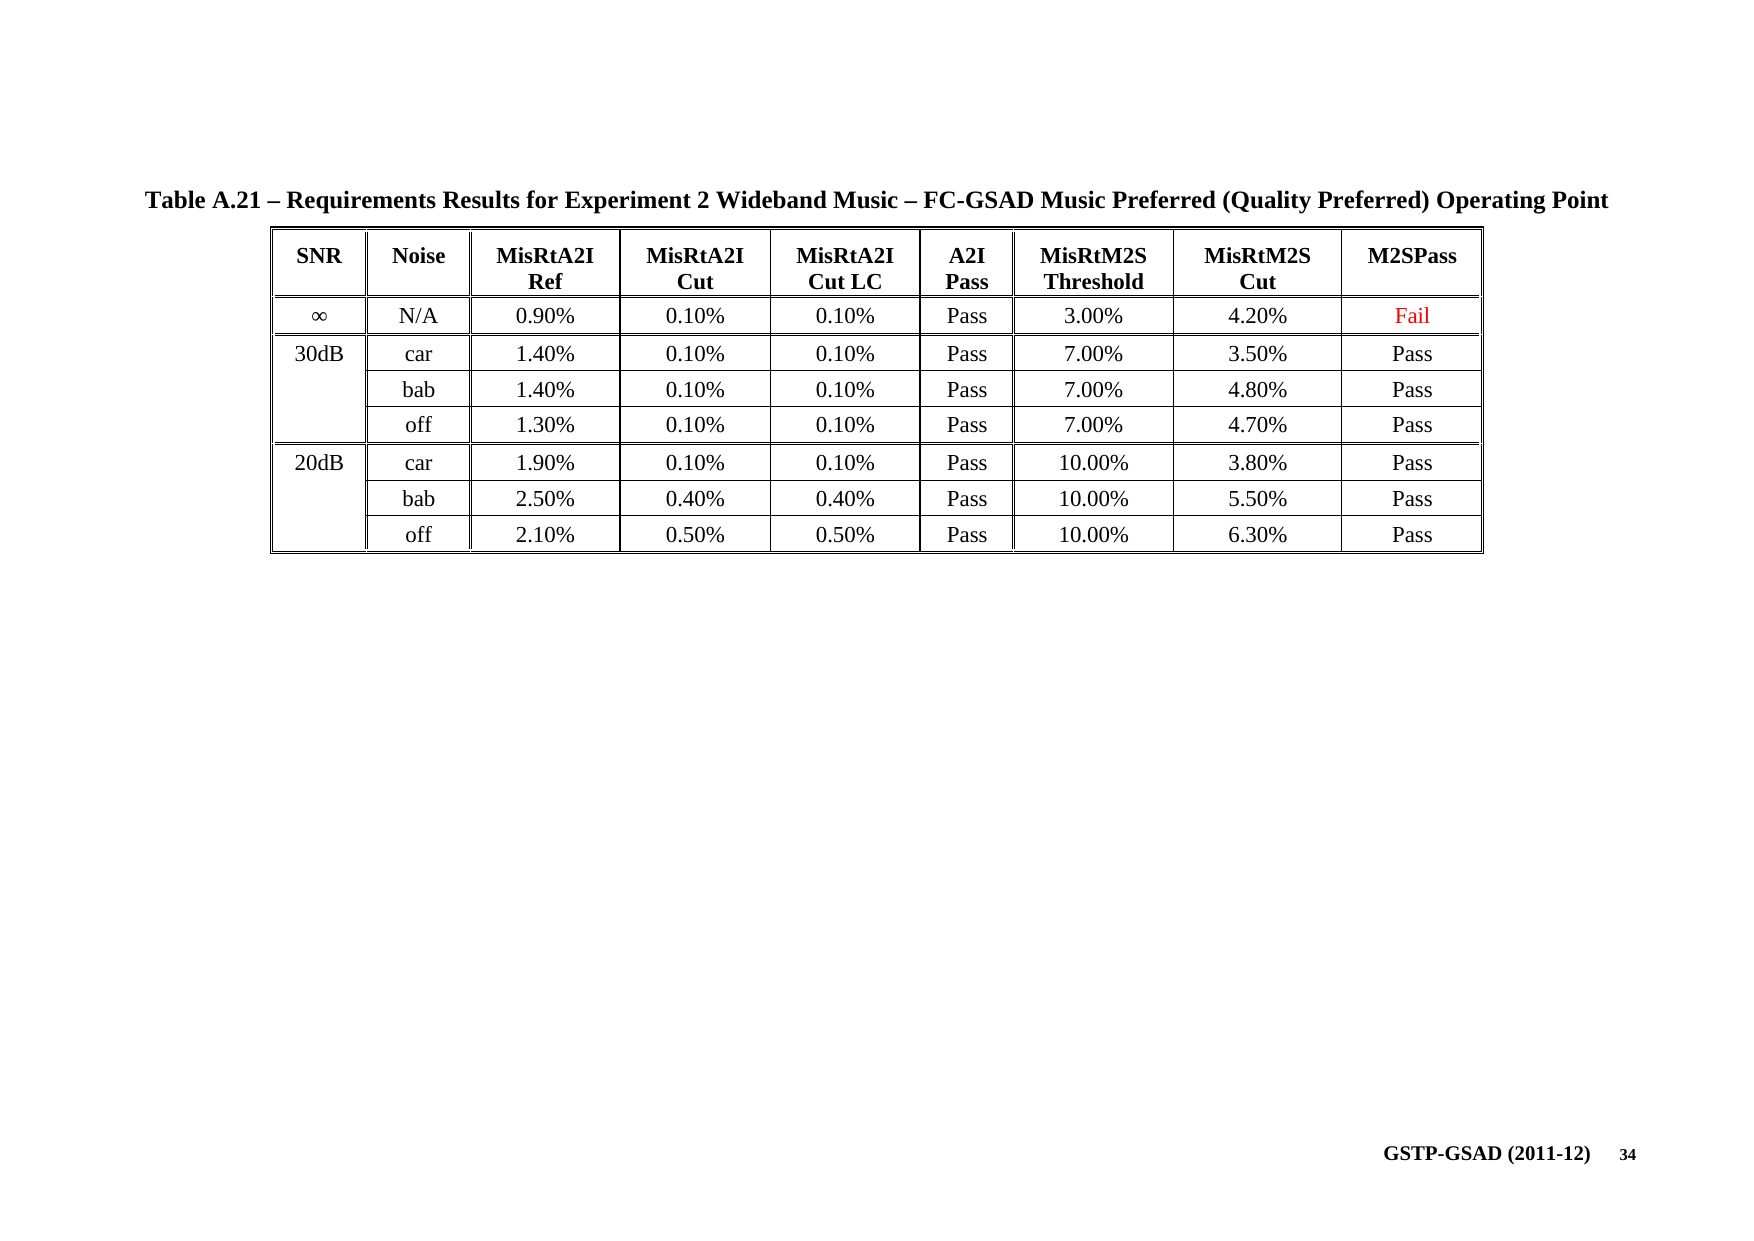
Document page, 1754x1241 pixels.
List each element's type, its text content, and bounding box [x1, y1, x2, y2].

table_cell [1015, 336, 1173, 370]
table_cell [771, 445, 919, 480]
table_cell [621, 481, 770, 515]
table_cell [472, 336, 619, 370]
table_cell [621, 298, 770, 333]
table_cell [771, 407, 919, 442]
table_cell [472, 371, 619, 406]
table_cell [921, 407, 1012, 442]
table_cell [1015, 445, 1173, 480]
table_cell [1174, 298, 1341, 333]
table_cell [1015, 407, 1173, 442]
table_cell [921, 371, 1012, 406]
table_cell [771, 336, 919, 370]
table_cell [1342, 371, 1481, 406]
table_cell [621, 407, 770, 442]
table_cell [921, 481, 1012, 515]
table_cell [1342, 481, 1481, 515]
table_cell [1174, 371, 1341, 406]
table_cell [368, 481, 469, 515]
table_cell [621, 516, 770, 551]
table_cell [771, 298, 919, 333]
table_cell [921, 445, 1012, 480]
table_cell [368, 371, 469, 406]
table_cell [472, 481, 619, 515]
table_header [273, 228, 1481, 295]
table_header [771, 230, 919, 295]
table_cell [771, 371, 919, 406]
title Table A.21 – Requirements Results for Experiment 2 Wideband Music – FC-GSAD Music Preferred (Quality Preferred) Operating Point [118, 185, 1636, 214]
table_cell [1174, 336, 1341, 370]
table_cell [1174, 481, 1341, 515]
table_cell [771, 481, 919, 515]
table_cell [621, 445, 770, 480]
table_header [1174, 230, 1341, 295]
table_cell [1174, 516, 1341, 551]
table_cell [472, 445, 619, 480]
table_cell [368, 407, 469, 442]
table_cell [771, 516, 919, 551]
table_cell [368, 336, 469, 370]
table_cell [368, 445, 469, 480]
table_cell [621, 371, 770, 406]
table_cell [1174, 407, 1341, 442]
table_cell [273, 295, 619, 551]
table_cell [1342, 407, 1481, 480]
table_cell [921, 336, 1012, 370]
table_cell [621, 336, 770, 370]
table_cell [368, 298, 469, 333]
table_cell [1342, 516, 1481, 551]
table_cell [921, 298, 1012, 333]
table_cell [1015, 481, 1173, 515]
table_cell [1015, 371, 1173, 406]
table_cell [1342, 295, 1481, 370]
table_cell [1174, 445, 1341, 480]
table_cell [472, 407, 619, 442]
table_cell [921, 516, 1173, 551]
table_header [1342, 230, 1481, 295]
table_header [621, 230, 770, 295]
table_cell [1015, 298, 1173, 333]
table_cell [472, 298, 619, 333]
